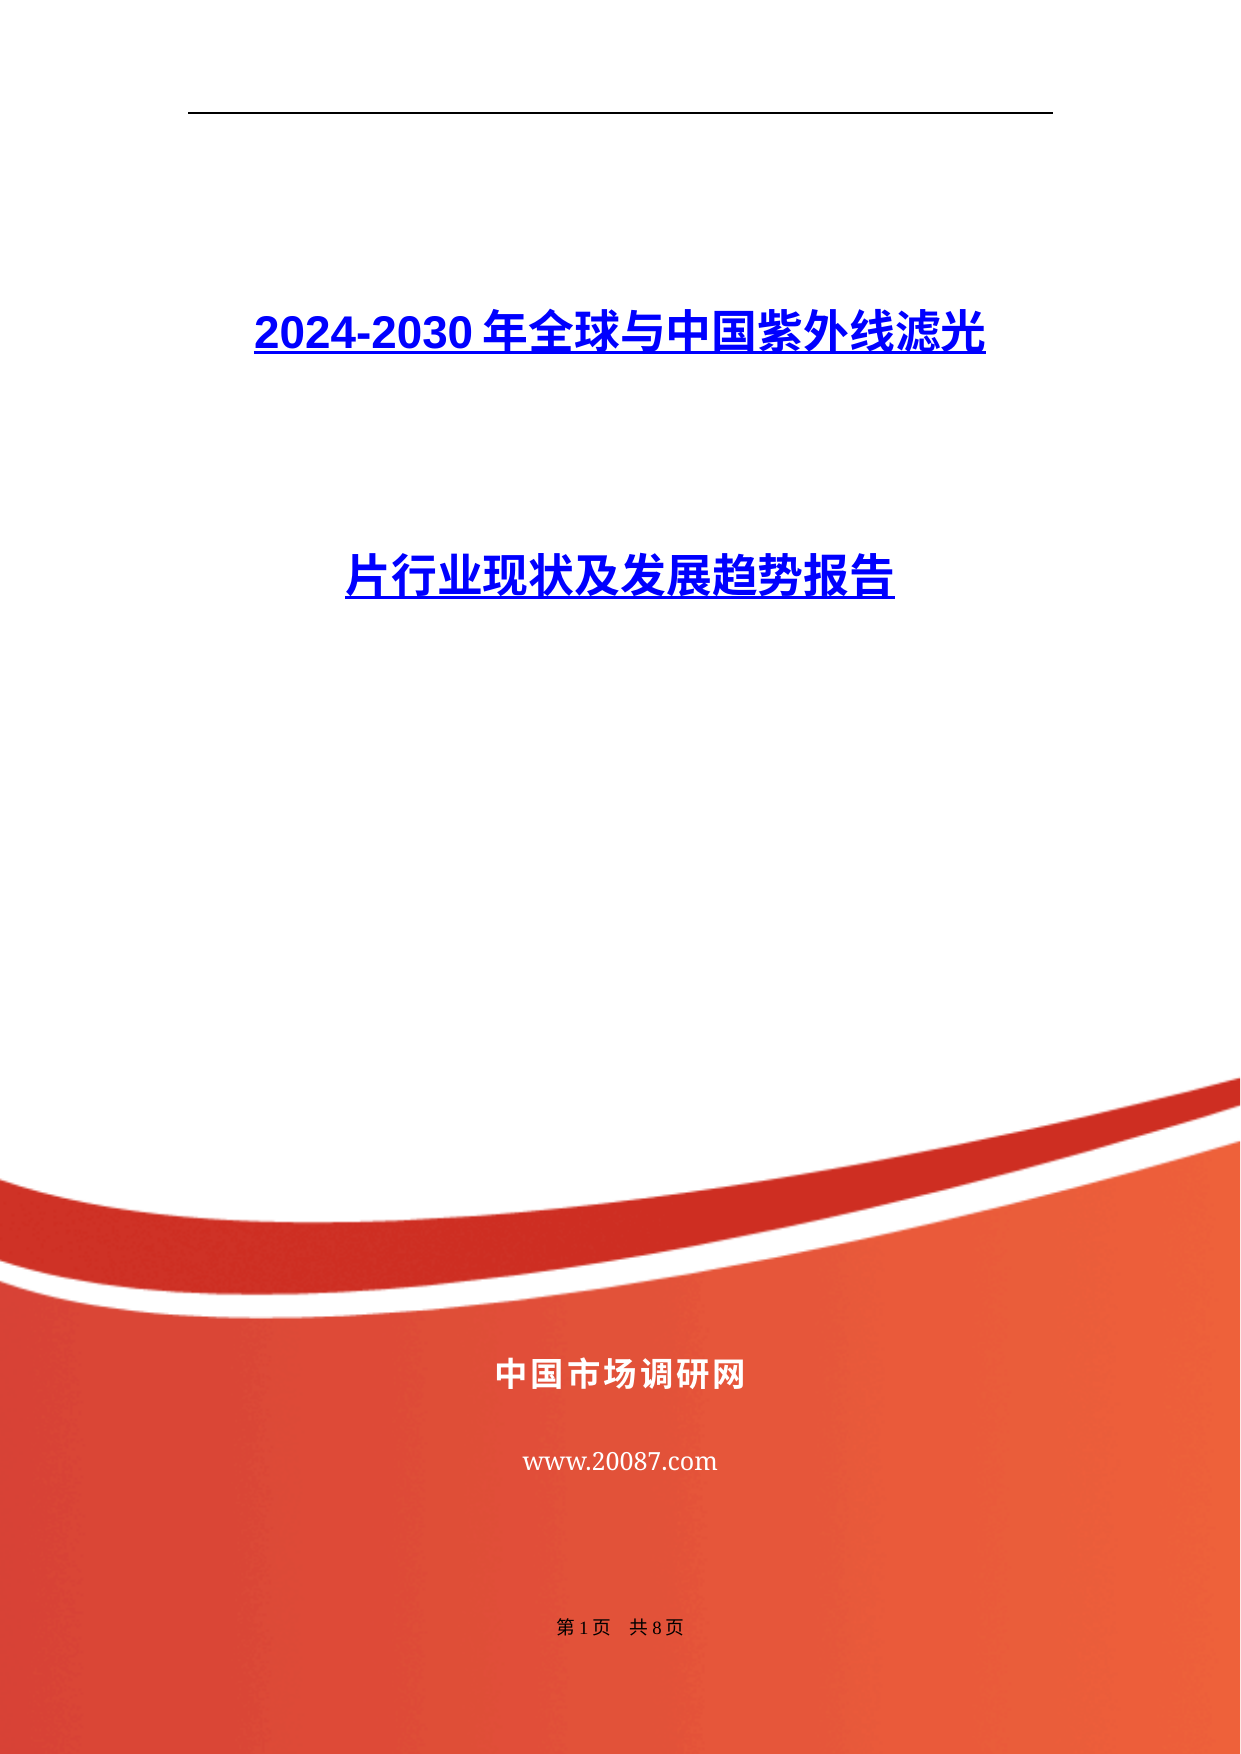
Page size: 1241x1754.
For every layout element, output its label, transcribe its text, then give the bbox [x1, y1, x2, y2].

picture [0, 1006, 1241, 1754]
table_header 2024-2030年全球与中国紫外线滤光片行业现状及发展趋势报告 [188, 207, 1053, 773]
subtitle 中国市场调研网 [187, 1339, 1053, 1404]
text www.20087.com [187, 1428, 1053, 1493]
